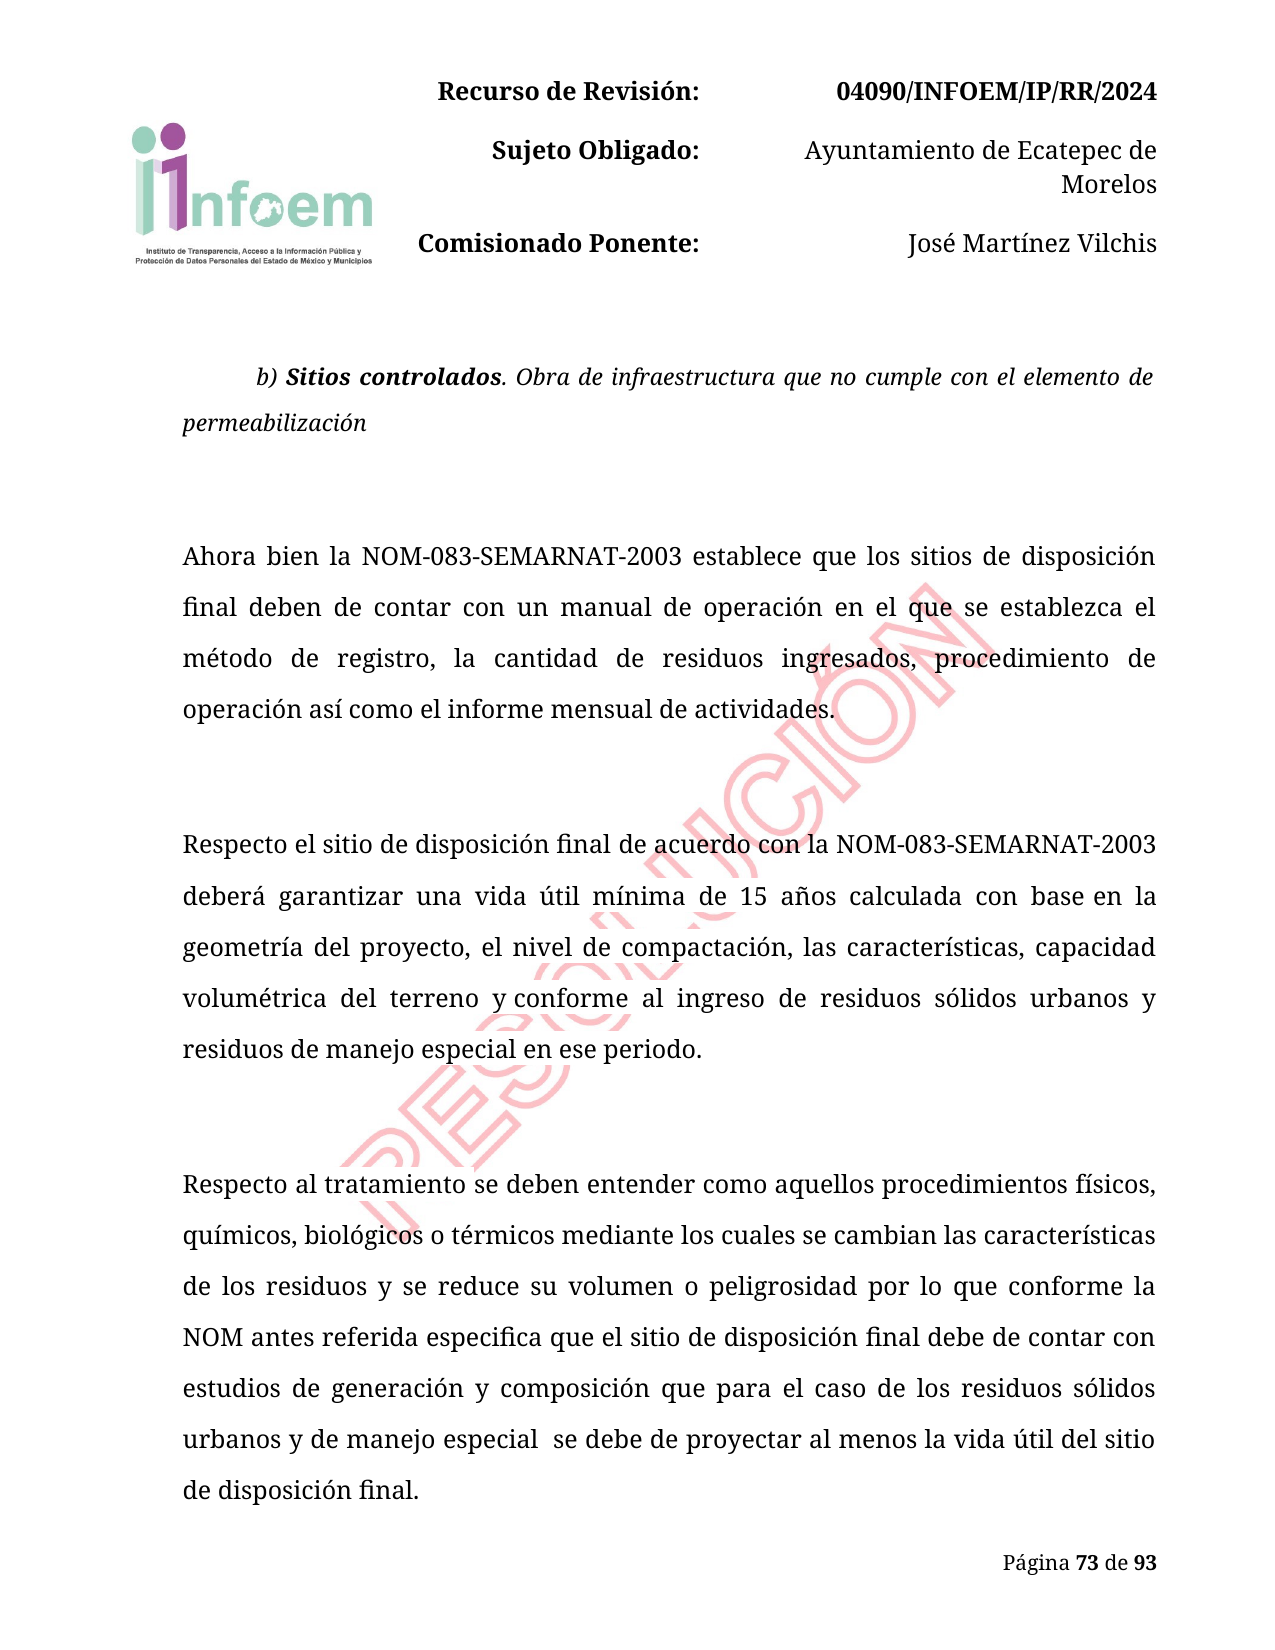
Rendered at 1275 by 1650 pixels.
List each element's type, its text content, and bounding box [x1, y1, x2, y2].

text Respecto el sitio de disposición final de acuerdo con la NOM-083-SEMARNAT-2003 deberá garantizar una vida útil mínima de 15 años calculada con base en la geometría del proyecto, el nivel de compactación, las características, capacidad volumétrica del terreno y conforme al ingreso de residuos sólidos urbanos y residuos de manejo especial en ese periodo. [182, 995, 1157, 1065]
text Respecto el sitio de disposición final de acuerdo con la NOM-083-SEMARNAT-2003 deberá garantizar una vida útil mínima de 15 años calculada con base en la geometría del proyecto, el nivel de compactación, las características, capacidad volumétrica del terreno y conforme al ingreso de residuos sólidos urbanos y residuos de manejo especial en ese periodo. [182, 827, 1157, 994]
text Respecto al tratamiento se deben entender como aquellos procedimientos físicos, químicos, biológicos o térmicos mediante los cuales se cambian las características de los residuos y se reduce su volumen o peligrosidad por lo que conforme la NOM antes referida especifica que el sitio de disposición final debe de contar con estudios de generación y composición que para el caso de los residuos sólidos urbanos y de manejo especial se debe de proyectar al menos la vida útil del sitio de disposición final. [182, 1167, 1157, 1507]
text b) Sitios controlados. Obra de infraestructura que no cumple con el elemento de permeabilización [182, 360, 1157, 438]
picture [12, 62, 1275, 1650]
text Ahora bien la NOM-083-SEMARNAT-2003 establece que los sitios de disposición final deben de contar con un manual de operación en el que se establezca el método de registro, la cantidad de residuos ingresados, procedimiento de operación así como el informe mensual de actividades. [182, 538, 1157, 726]
